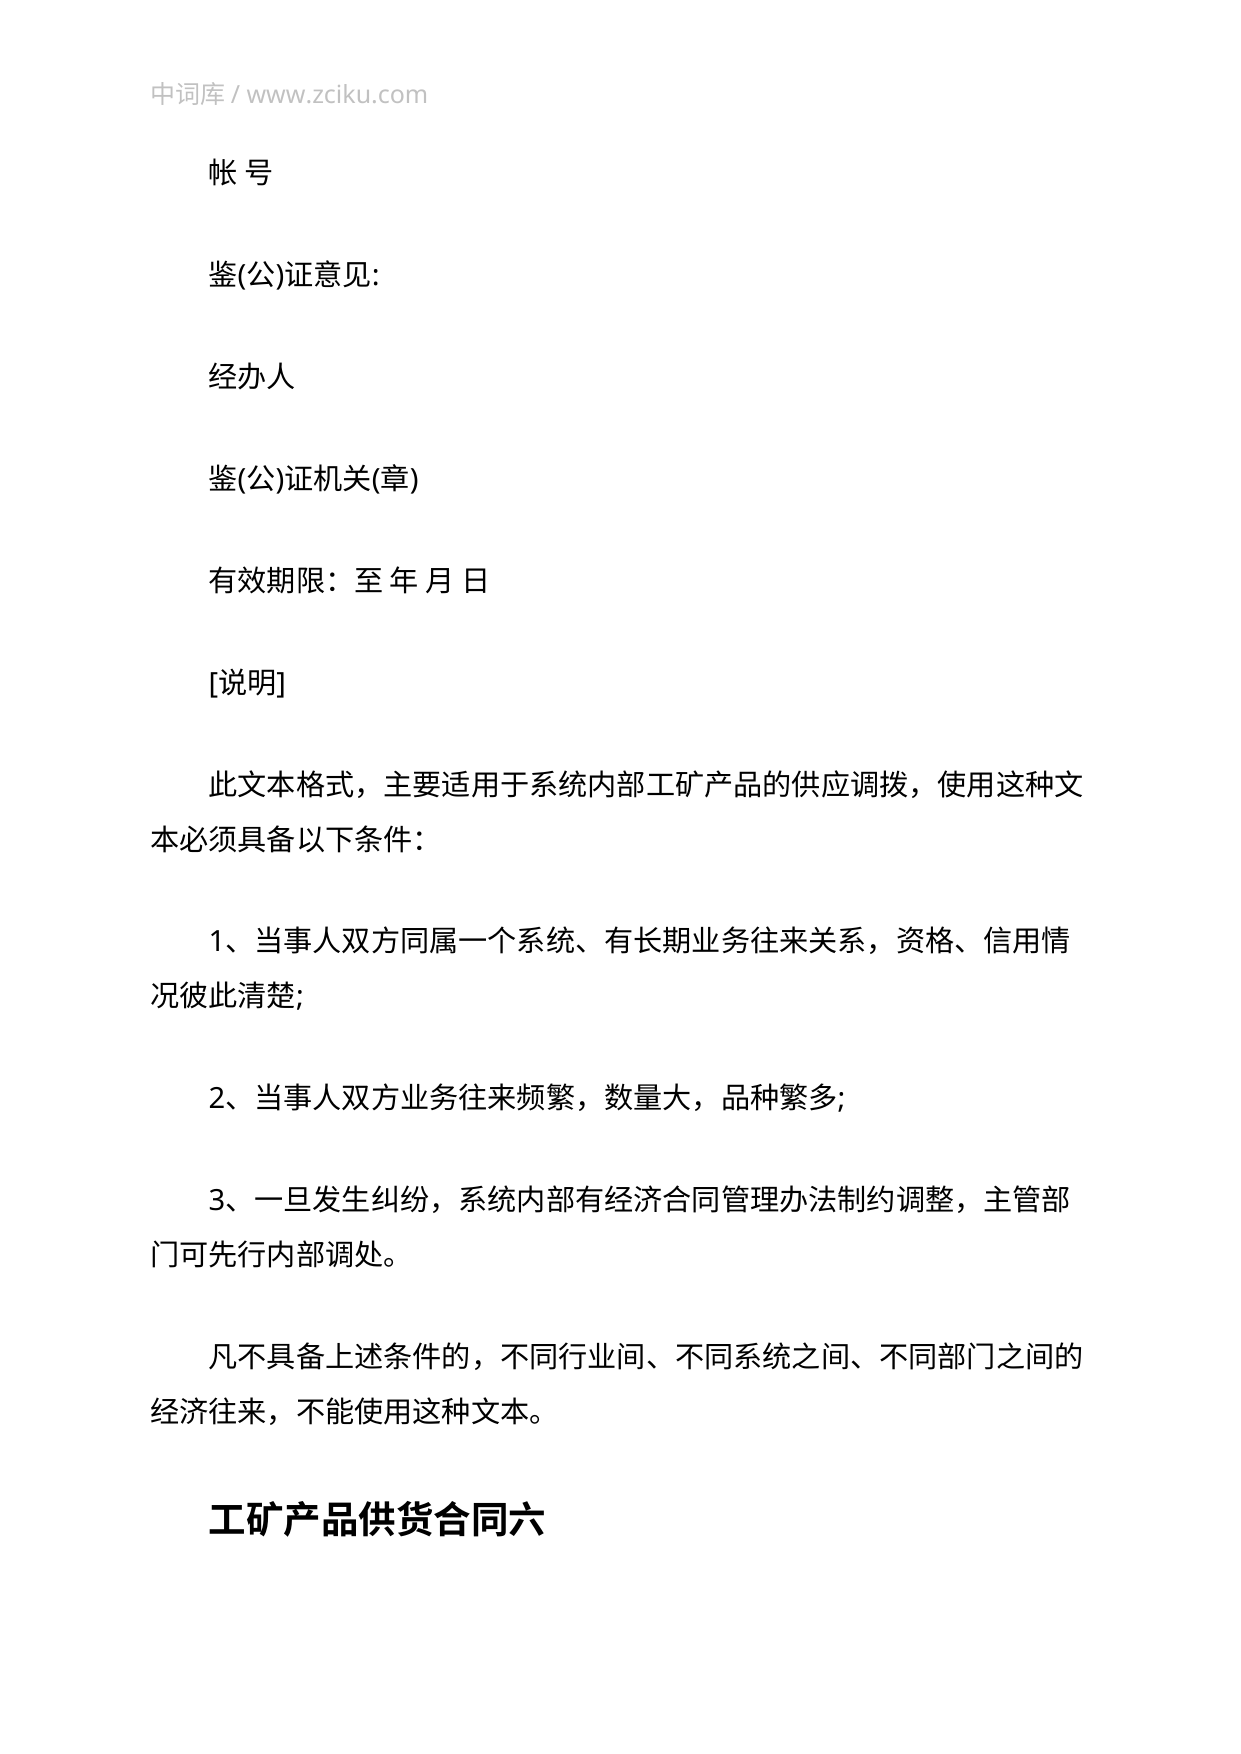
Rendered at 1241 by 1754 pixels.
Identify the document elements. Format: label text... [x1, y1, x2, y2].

text [说明] [150, 659, 1090, 702]
text 此文本格式，主要适用于系统内部工矿产品的供应调拨，使用这种文本必须具备以下条件： [150, 761, 1090, 858]
text 2、当事人双方业务往来频繁，数量大，品种繁多; [150, 1075, 1090, 1117]
text 鉴(公)证机关(章) [150, 456, 1090, 498]
text 鉴(公)证意见: [150, 252, 1090, 294]
text 凡不具备上述条件的，不同行业间、不同系统之间、不同部门之间的经济往来，不能使用这种文本。 [150, 1334, 1090, 1431]
text 工矿产品供货合同六 [150, 1490, 1090, 1544]
text 帐 号 [150, 150, 1090, 192]
text 有效期限：至 年 月 日 [150, 557, 1090, 600]
text 经办人 [150, 354, 1090, 396]
text 1、当事人双方同属一个系统、有长期业务往来关系，资格、信用情况彼此清楚; [150, 918, 1090, 1015]
text 3、一旦发生纠纷，系统内部有经济合同管理办法制约调整，主管部门可先行内部调处。 [150, 1177, 1090, 1274]
